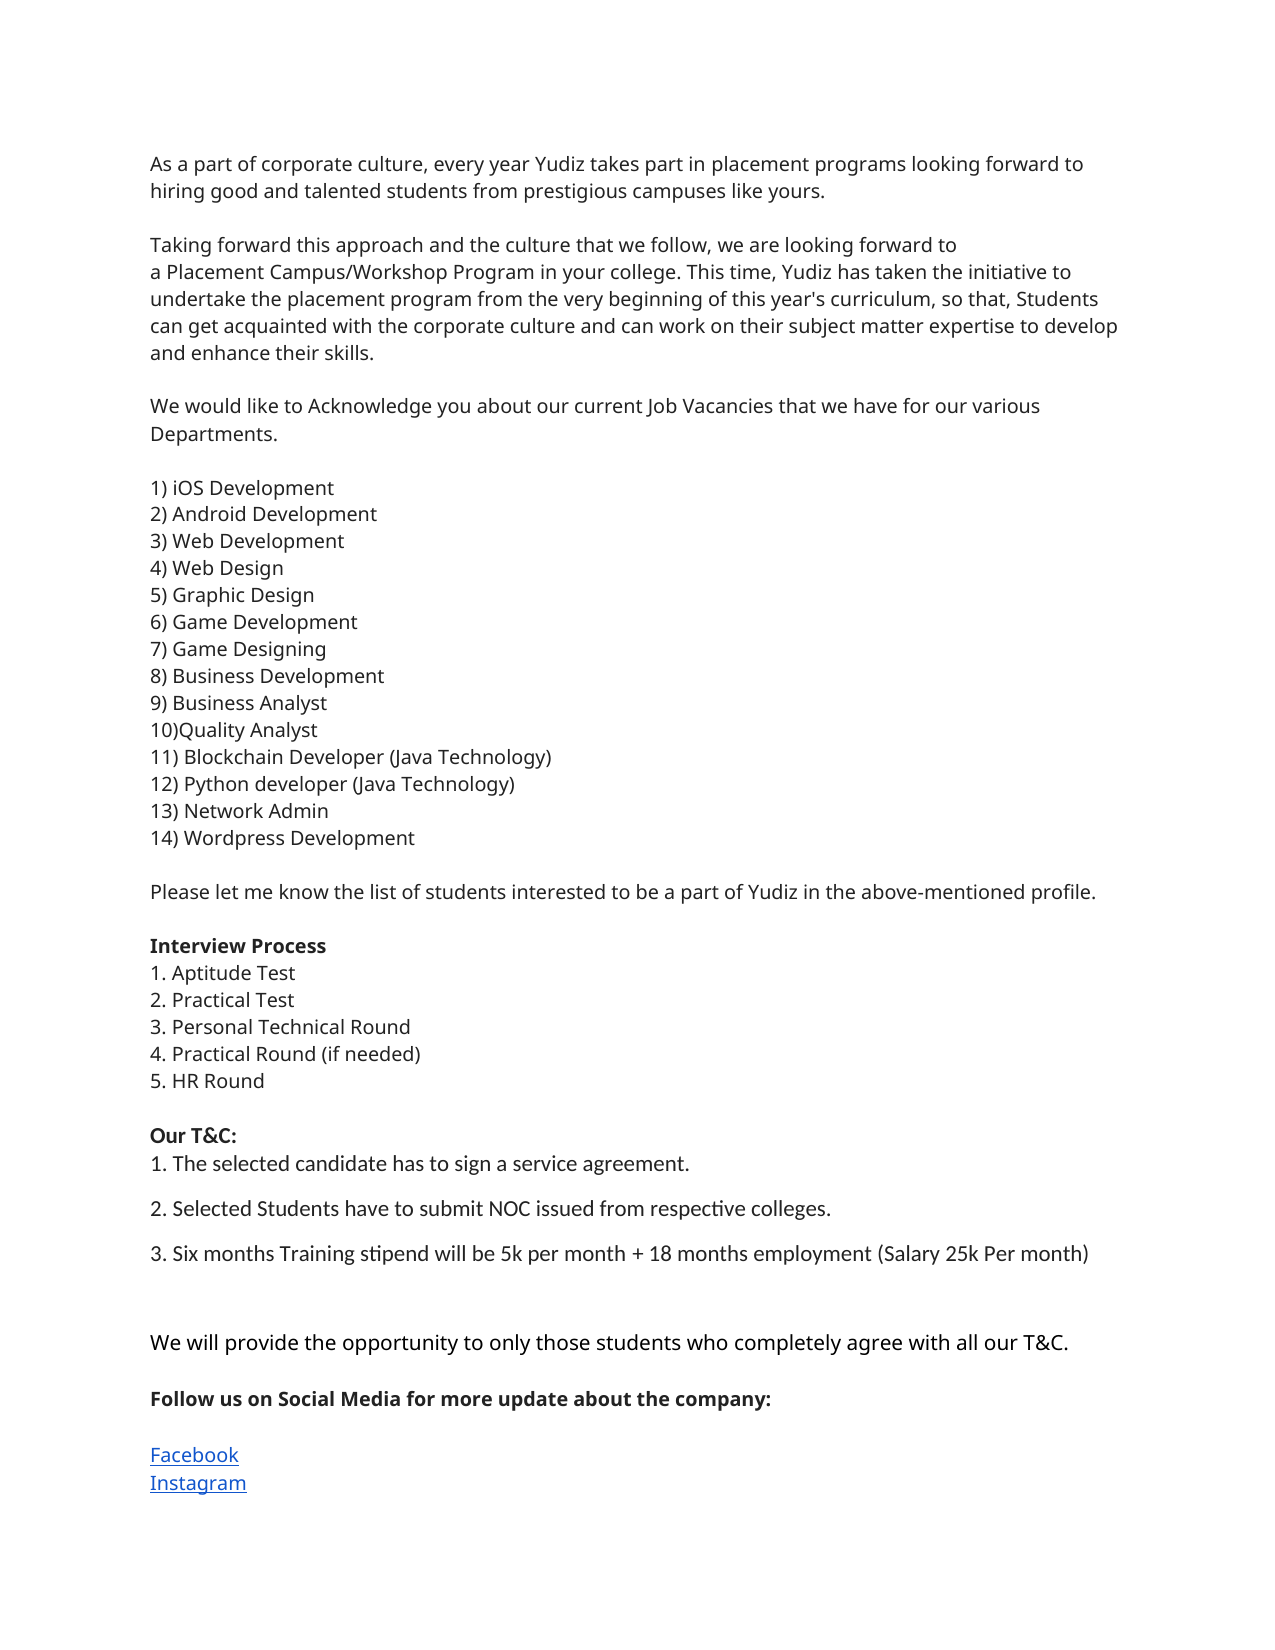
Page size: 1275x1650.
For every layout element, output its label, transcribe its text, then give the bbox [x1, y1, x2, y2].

text 6) Game Development [150, 609, 1125, 636]
text 13) Network Admin [150, 797, 1125, 824]
text We will provide the opportunity to only those students who completely agree with all our T&C. [150, 1328, 1125, 1356]
text As a part of corporate culture, every year Yudiz takes part in placement programs looking forward to hiring good and talented students from prestigious campuses like yours. [150, 150, 1125, 204]
text Follow us on Social Media for more update about the company: [150, 1386, 1125, 1413]
text Facebook [150, 1442, 1125, 1469]
text 12) Python developer (Java Technology) [150, 771, 1125, 797]
text 7) Game Designing [150, 636, 1125, 663]
text 1. Aptitude Test [150, 959, 1125, 986]
text We would like to Acknowledge you about our current Job Vacancies that we have for our various Departments. [150, 393, 1125, 447]
text 1. The selected candidate has to sign a service agreement. [150, 1149, 1125, 1177]
text 4) Web Design [150, 555, 1125, 582]
text 10)Quality Analyst [150, 717, 1125, 743]
text Please let me know the list of students interested to be a part of Yudiz in the above-mentioned profile. [150, 878, 1125, 905]
text 9) Business Analyst [150, 689, 1125, 717]
text Our T&C: [150, 1121, 1125, 1149]
text Instagram [150, 1469, 1125, 1496]
text 3. Personal Technical Round [150, 1013, 1125, 1040]
text 3. Six months Training stipend will be 5k per month + 18 months employment (Salary 25k Per month) [150, 1239, 1125, 1267]
text 4. Practical Round (if needed) [150, 1040, 1125, 1067]
text 5) Graphic Design [150, 582, 1125, 609]
text 8) Business Development [150, 663, 1125, 689]
text 1) iOS Development [150, 474, 1125, 501]
text 5. HR Round [150, 1067, 1125, 1094]
text 2) Android Development [150, 501, 1125, 528]
text Taking forward this approach and the culture that we follow, we are looking forward to a Placement Campus/Workshop Program in your college. This time, Yudiz has taken the initiative to undertake the placement program from the very beginning of this year's curriculum, so that, Students can get acquainted with the corporate culture and can work on their subject matter expertise to develop and enhance their skills. [150, 231, 1125, 366]
text 11) Blockchain Developer (Java Technology) [150, 743, 1125, 771]
text 2. Selected Students have to submit NOC issued from respective colleges. [150, 1194, 1125, 1222]
text 2. Practical Test [150, 986, 1125, 1013]
text Interview Process [150, 932, 1125, 959]
text 3) Web Development [150, 528, 1125, 555]
text 14) Wordpress Development [150, 824, 1125, 851]
